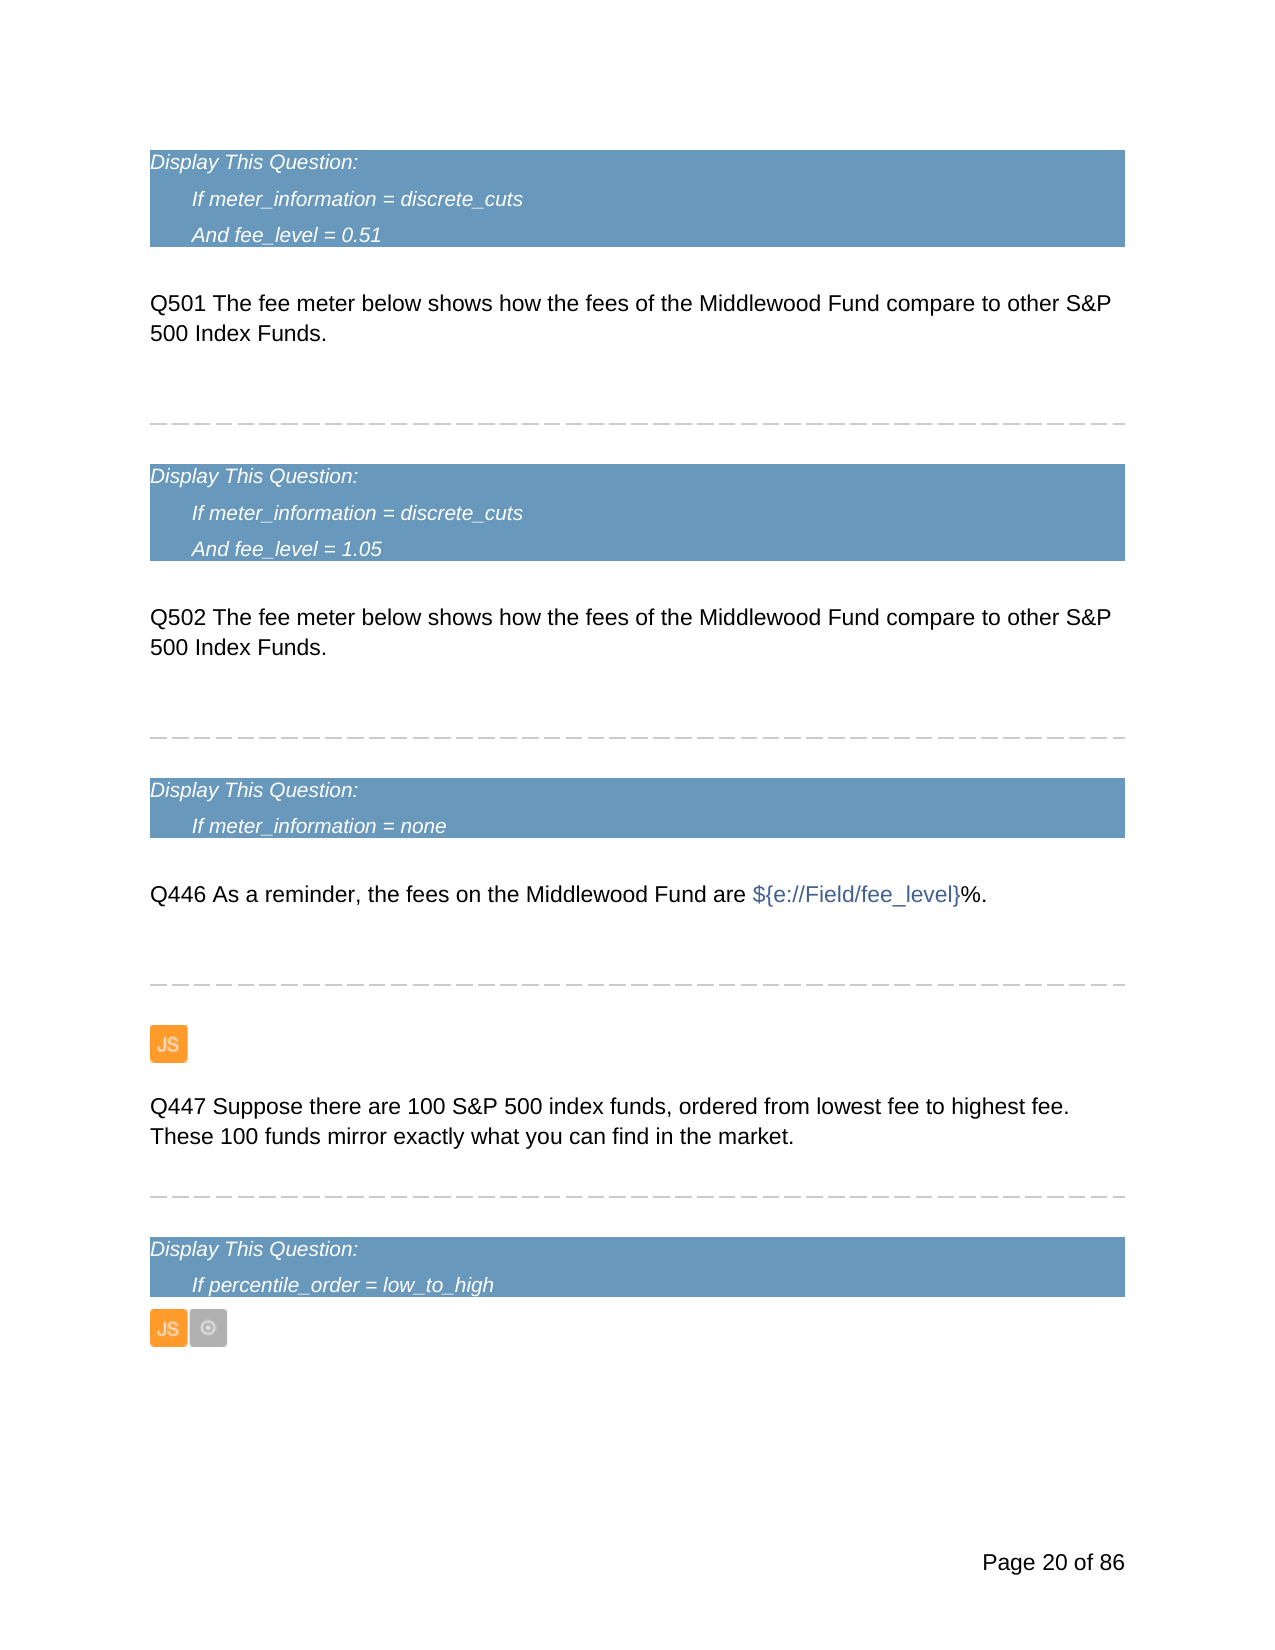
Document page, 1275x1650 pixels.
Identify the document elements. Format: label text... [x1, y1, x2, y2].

text Display This Question: [150, 150, 1125, 174]
text If meter_information = none [150, 814, 1125, 838]
picture [150, 1025, 188, 1063]
text If percentile_order = low_to_high [150, 1273, 1125, 1297]
text And fee_level = 1.05 [150, 537, 1125, 561]
text Q447 Suppose there are 100 S&P 500 index funds, ordered from lowest fee to highest fee. These 100 funds mirror exactly what you can find in the market. [150, 1093, 1125, 1149]
text Q502 The fee meter below shows how the fees of the Middlewood Fund compare to other S&P 500 Index Funds. [150, 603, 1125, 690]
text Q446 As a reminder, the fees on the Middlewood Fund are ${e://Field/fee_level}%. [150, 881, 1125, 937]
text Display This Question: [150, 464, 1125, 488]
picture [150, 1309, 188, 1347]
text Display This Question: [150, 1237, 1125, 1261]
text Display This Question: [150, 778, 1125, 802]
picture [189, 1309, 228, 1347]
text Q501 The fee meter below shows how the fees of the Middlewood Fund compare to other S&P 500 Index Funds. [150, 289, 1125, 376]
text If meter_information = discrete_cuts [150, 186, 1125, 210]
text And fee_level = 0.51 [150, 223, 1125, 247]
text If meter_information = discrete_cuts [150, 500, 1125, 524]
